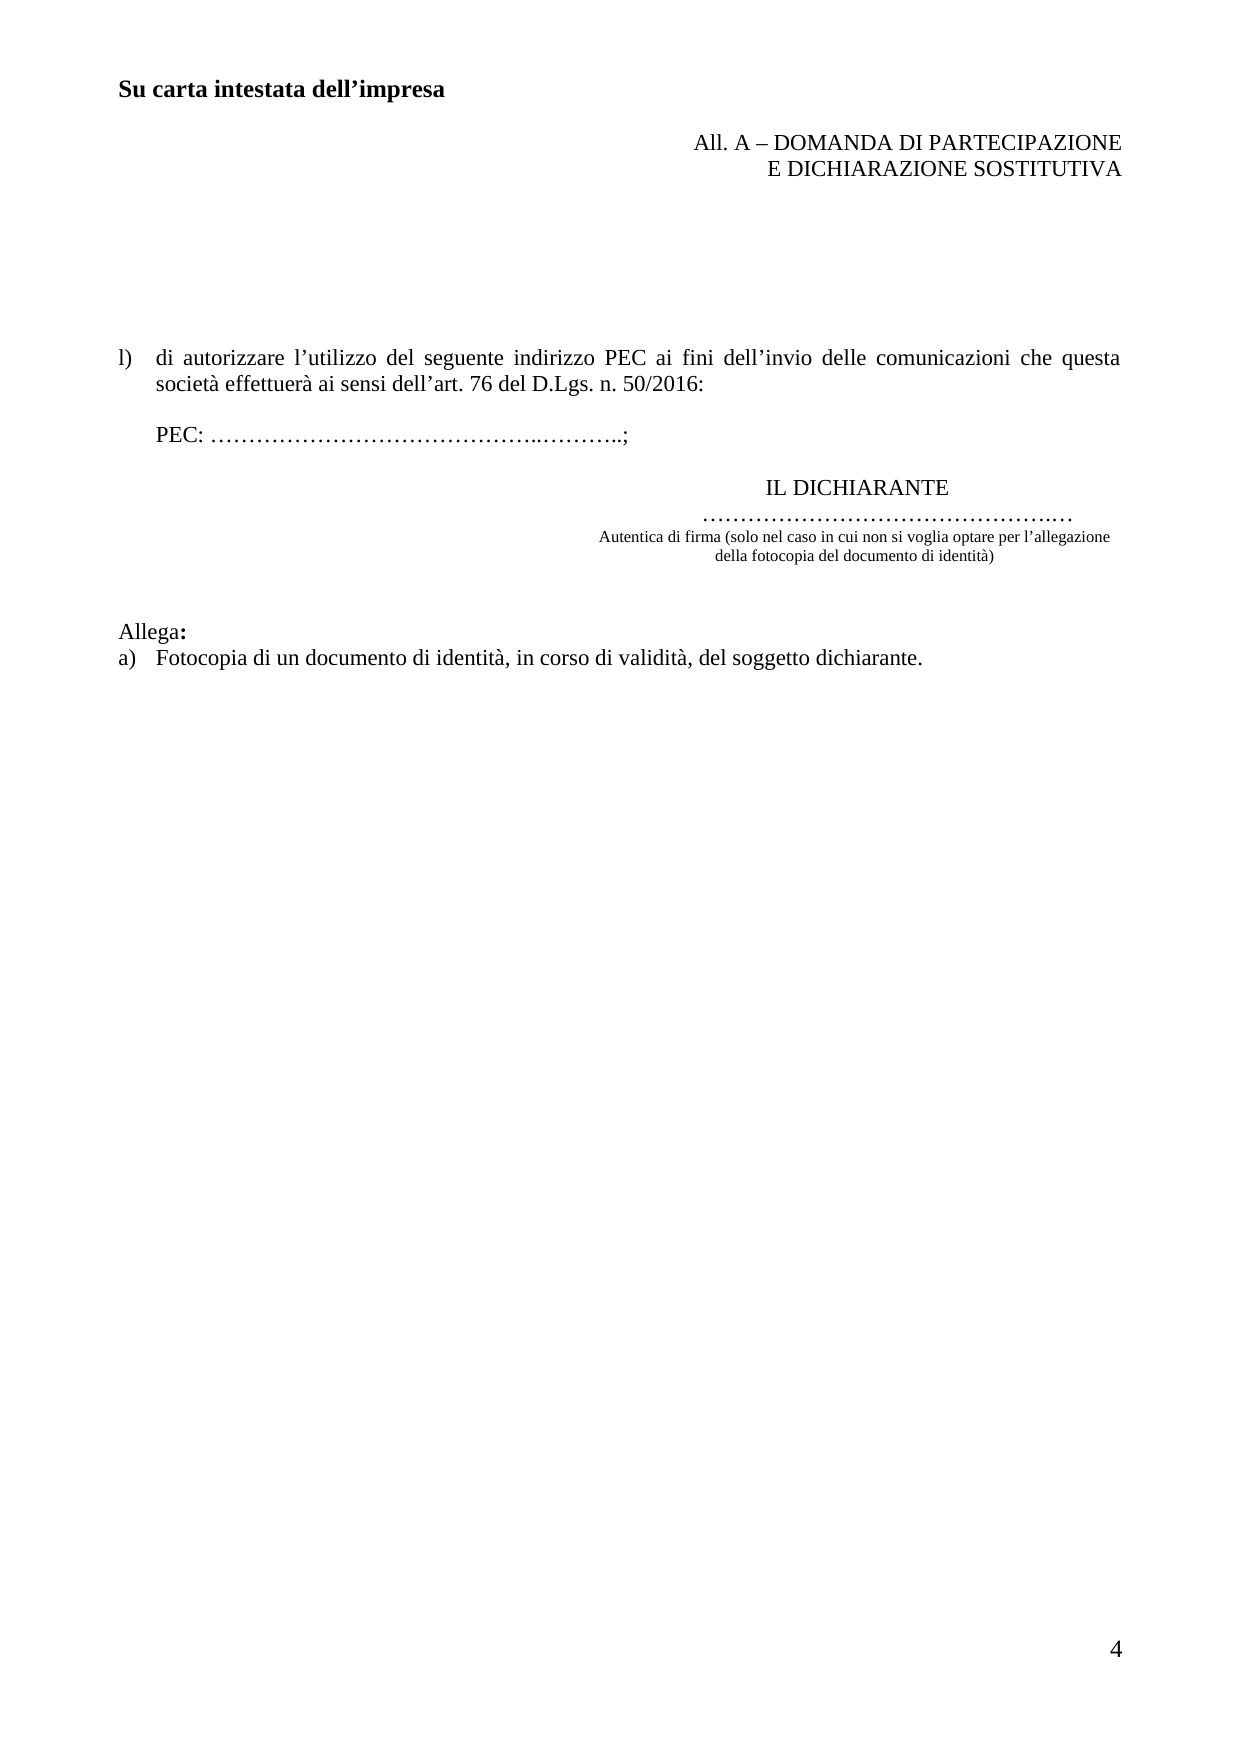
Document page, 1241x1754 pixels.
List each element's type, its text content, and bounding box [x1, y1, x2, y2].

text Autentica di firma (solo nel caso in cui non si voglia optare per l’allegazione della fotocopia del documento di identità) [587, 527, 1122, 565]
text Allega: [118, 618, 1122, 644]
list di autorizzare l’utilizzo del seguente indirizzo PEC ai fini dell’invio delle comunicazioni che questa società effettuerà ai sensi dell’art. 76 del D.Lgs. n. 50/2016: [118, 343, 1122, 396]
text ……………………………………….… [118, 500, 1122, 527]
list Fotocopia di un documento di identità, in corso di validità, del soggetto dichiarante. [118, 644, 1122, 670]
text PEC: ……………………………………..………..; [156, 421, 1122, 448]
text IL DICHIARANTE [634, 474, 1122, 500]
